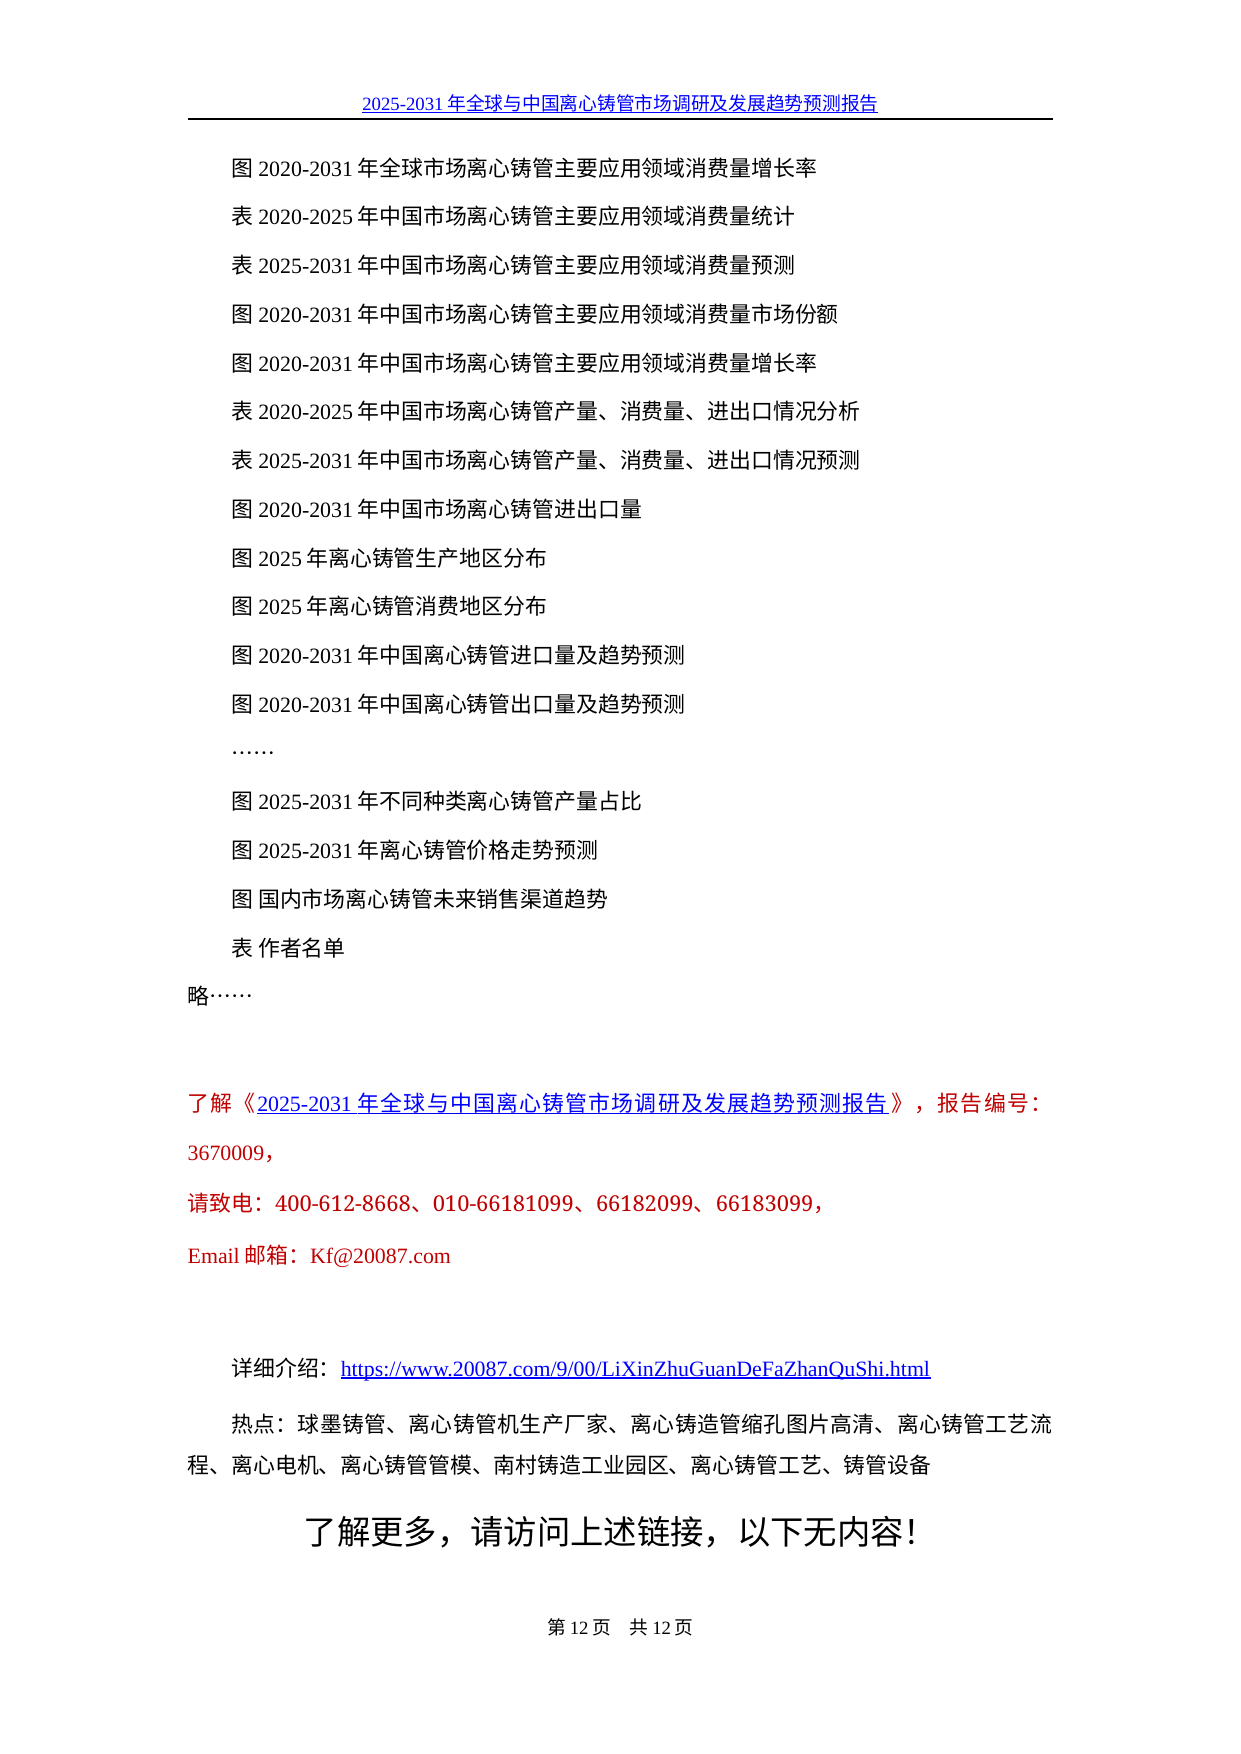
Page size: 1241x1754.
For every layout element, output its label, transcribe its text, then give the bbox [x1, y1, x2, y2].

text 了解《2025-2031年全球与中国离心铸管市场调研及发展趋势预测报告》，报告编号：3670009， [187, 1085, 1053, 1167]
text 请致电：400-612-8668、010-66181099、66182099、66183099， [187, 1186, 1053, 1218]
text 热点：球墨铸管、离心铸管机生产厂家、离心铸造管缩孔图片高清、离心铸管工艺流程、离心电机、离心铸管管模、南村铸造工业园区、离心铸管工艺、铸管设备 [187, 1407, 1053, 1480]
text Email邮箱：Kf@20087.com [187, 1237, 1053, 1270]
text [187, 150, 1053, 1011]
text 详细介绍：https://www.20087.com/9/00/LiXinZhuGuanDeFaZhanQuShi.html [187, 1350, 1053, 1383]
title 了解更多，请访问上述链接，以下无内容！ [187, 1497, 1053, 1562]
